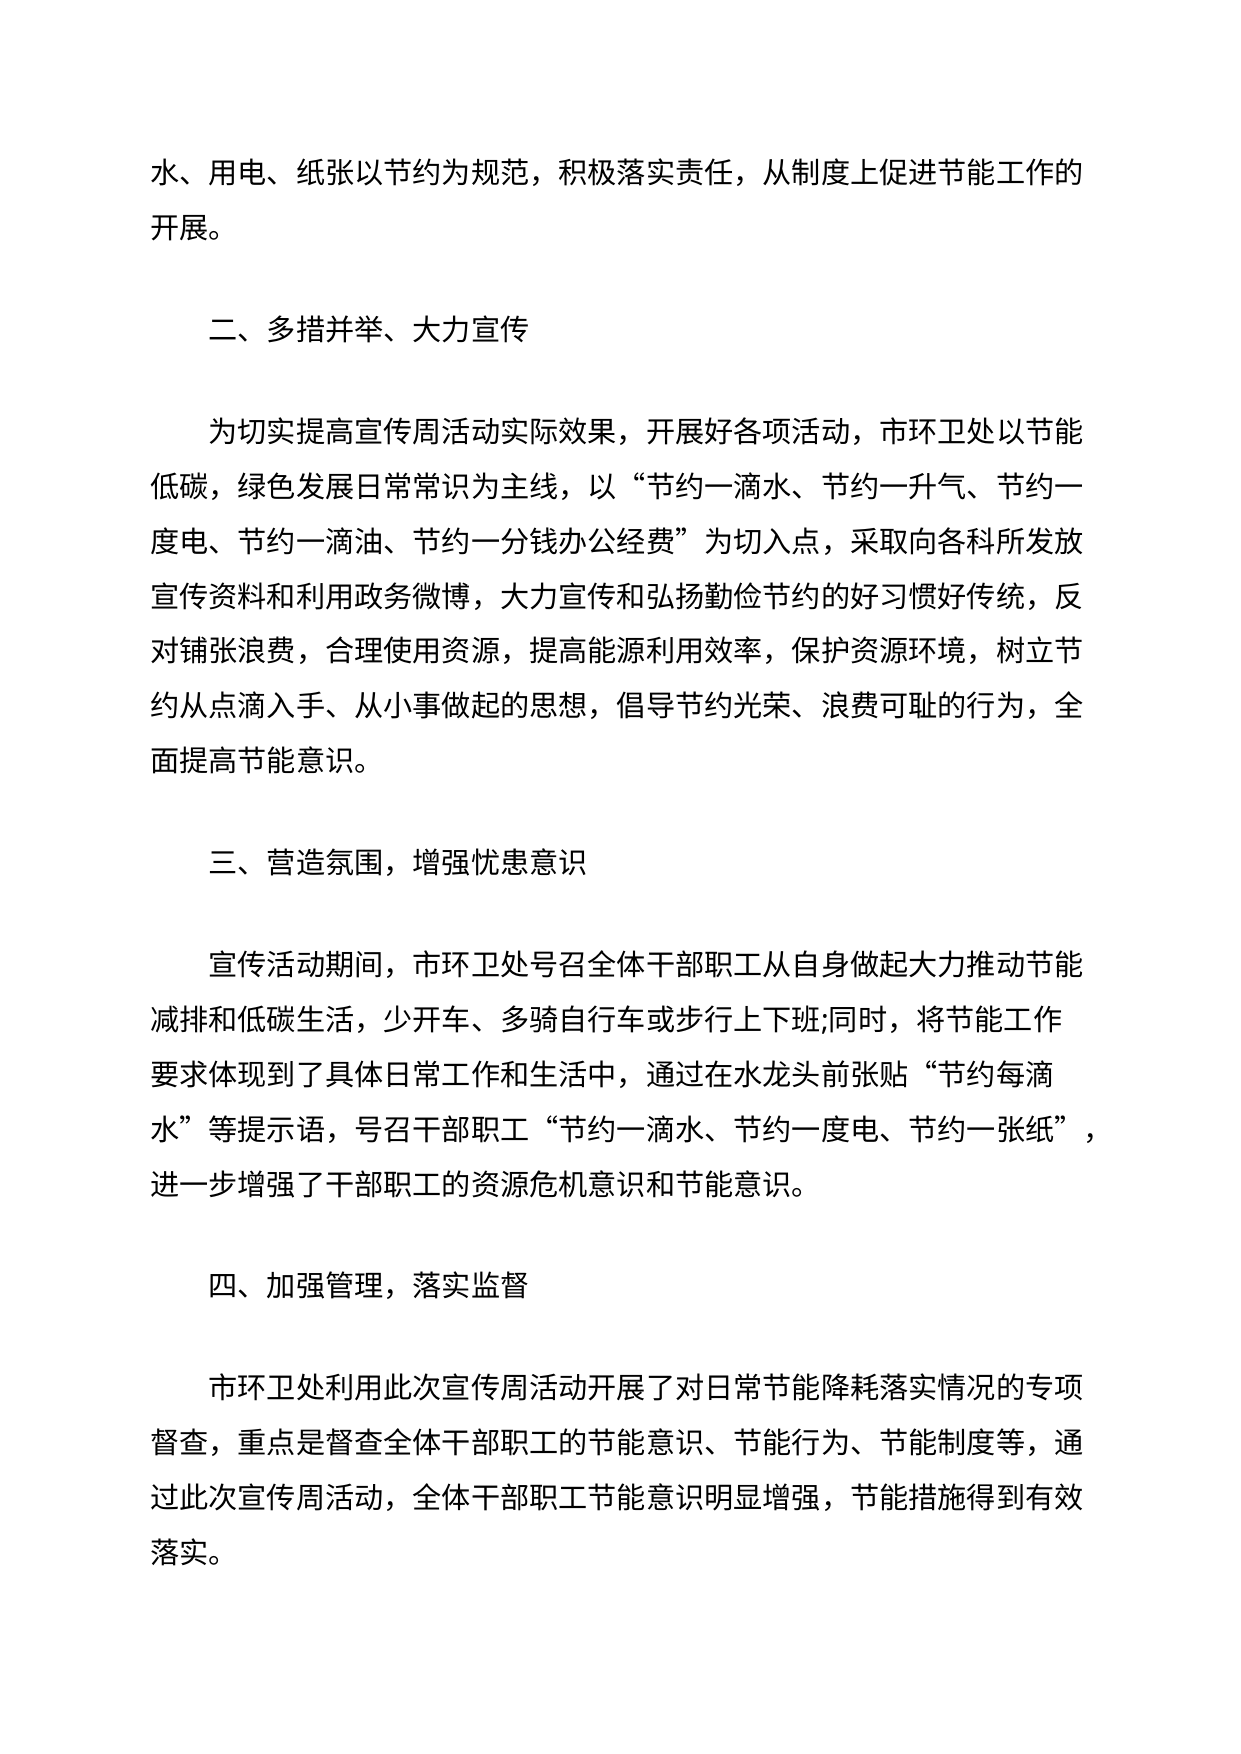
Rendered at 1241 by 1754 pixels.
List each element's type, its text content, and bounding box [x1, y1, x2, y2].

text 二、多措并举、大力宣传 [150, 307, 1090, 349]
text 三、营造氛围，增强忧患意识 [150, 839, 1090, 882]
text 宣传活动期间，市环卫处号召全体干部职工从自身做起大力推动节能减排和低碳生活，少开车、多骑自行车或步行上下班;同时，将节能工作要求体现到了具体日常工作和生活中，通过在水龙头前张贴“节约每滴水”等提示语，号召干部职工“节约一滴水、节约一度电、节约一张纸”，进一步增强了干部职工的资源危机意识和节能意识。 [150, 941, 1090, 1203]
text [150, 150, 1090, 247]
text 市环卫处利用此次宣传周活动开展了对日常节能降耗落实情况的专项督查，重点是督查全体干部职工的节能意识、节能行为、节能制度等，通过此次宣传周活动，全体干部职工节能意识明显增强，节能措施得到有效落实。 [150, 1364, 1090, 1572]
text 为切实提高宣传周活动实际效果，开展好各项活动，市环卫处以节能低碳，绿色发展日常常识为主线，以“节约一滴水、节约一升气、节约一度电、节约一滴油、节约一分钱办公经费”为切入点，采取向各科所发放宣传资料和利用政务微博，大力宣传和弘扬勤俭节约的好习惯好传统，反对铺张浪费，合理使用资源，提高能源利用效率，保护资源环境，树立节约从点滴入手、从小事做起的思想，倡导节约光荣、浪费可耻的行为，全面提高节能意识。 [150, 408, 1090, 780]
text 四、加强管理，落实监督 [150, 1263, 1090, 1305]
